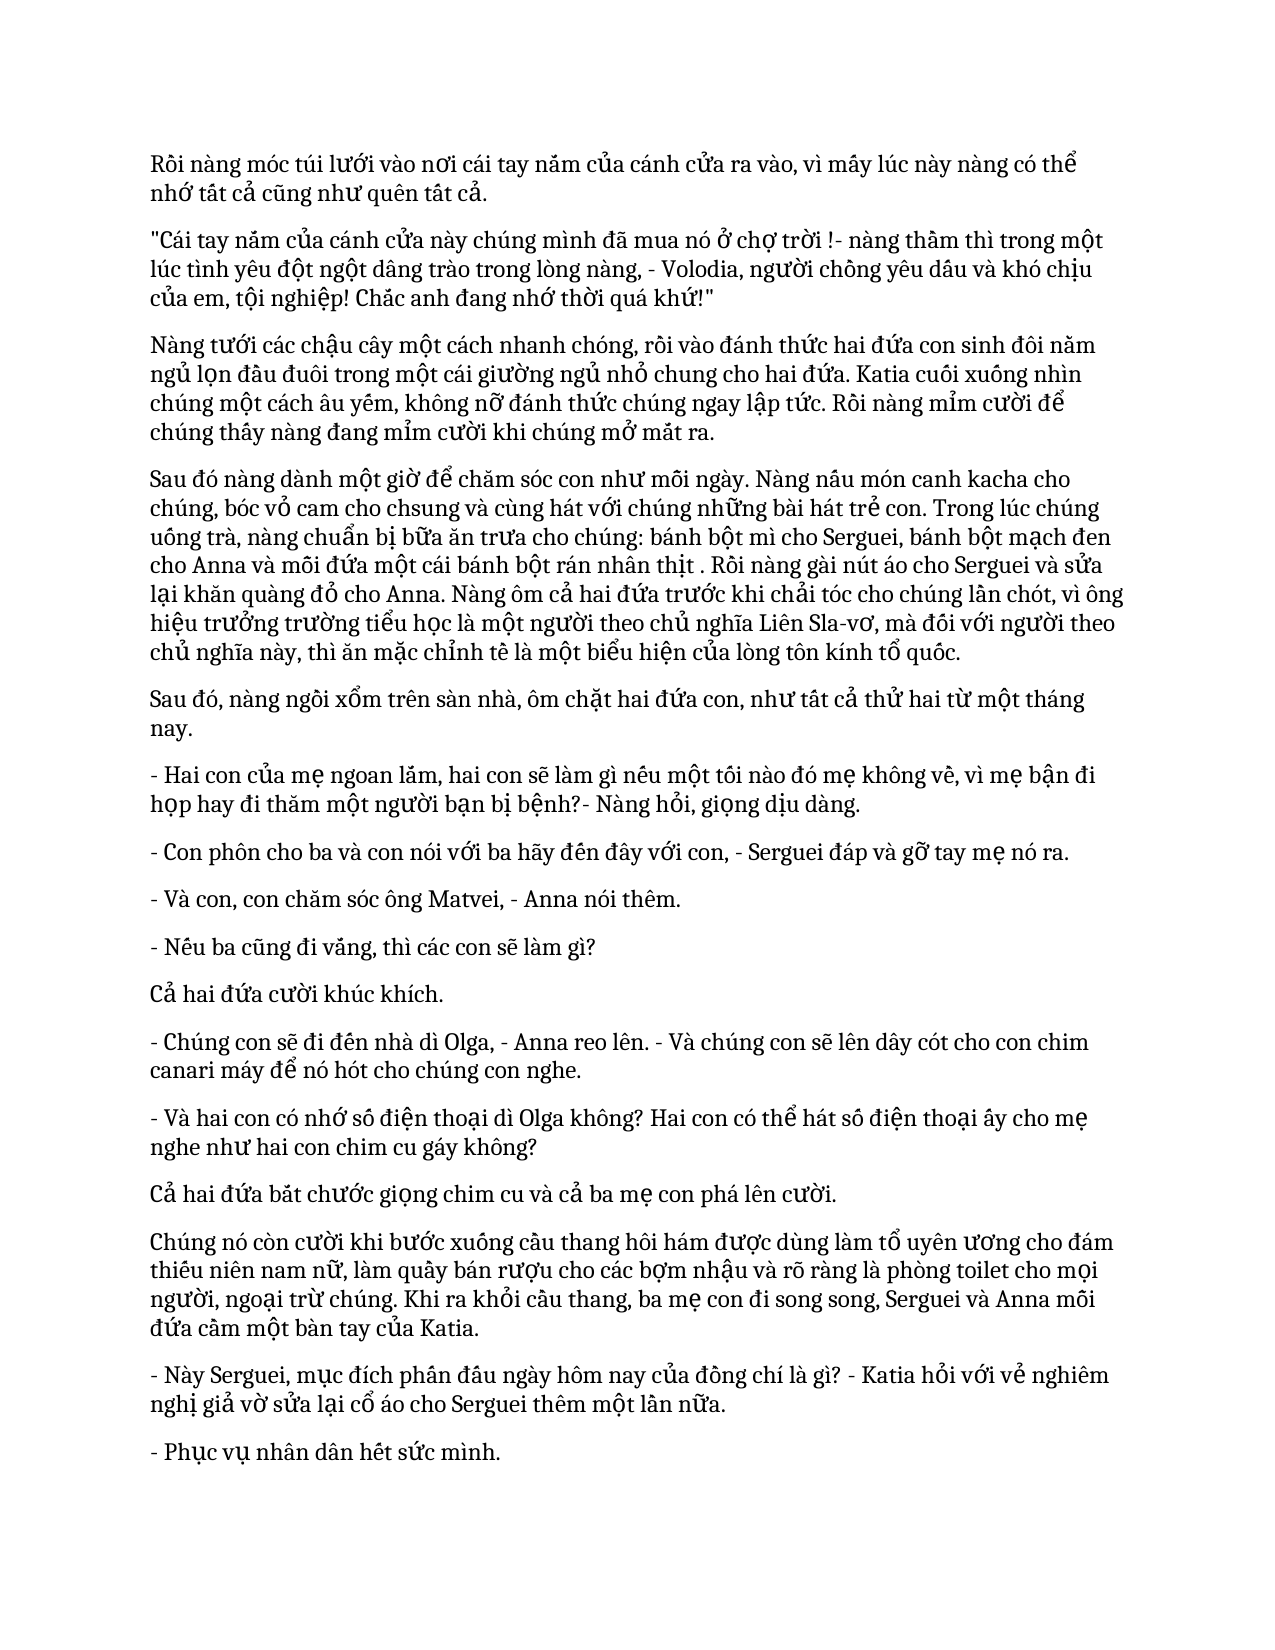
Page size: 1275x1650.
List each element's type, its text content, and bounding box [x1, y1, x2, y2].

text Chúng nó còn cười khi bước xuống cầu thang hôi hám được dùng làm tổ uyên ương cho đám thiếu niên nam nữ, làm quầy bán rượu cho các bợm nhậu và rõ ràng là phòng toilet cho mọi người, ngoại trừ chúng. Khi ra khỏi cầu thang, ba mẹ con đi song song, Serguei và Anna mỗi đứa cầm một bàn tay của Katia. [150, 1227, 1125, 1342]
text - Hai con của mẹ ngoan lắm, hai con sẽ làm gì nếu một tối nào đó mẹ không về, vì mẹ bận đi họp hay đi thăm một người bạn bị bệnh?- Nàng hỏi, giọng dịu dàng. [150, 761, 1125, 819]
text - Và hai con có nhớ số điện thoại dì Olga không? Hai con có thể hát số điện thoại ấy cho mẹ nghe như hai con chim cu gáy không? [150, 1104, 1125, 1161]
text Cả hai đứa cười khúc khích. [150, 980, 1125, 1009]
text - Chúng con sẽ đi đến nhà dì Olga, - Anna reo lên. - Và chúng con sẽ lên dây cót cho con chim canari máy để nó hót cho chúng con nghe. [150, 1027, 1125, 1085]
text - Phục vụ nhân dân hết sức mình. [150, 1437, 1125, 1466]
text - Nếu ba cũng đi vắng, thì các con sẽ làm gì? [150, 932, 1125, 961]
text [150, 150, 1125, 207]
text - Này Serguei, mục đích phấn đấu ngày hôm nay của đồng chí là gì? - Katia hỏi với vẻ nghiêm nghị giả vờ sửa lại cổ áo cho Serguei thêm một lần nữa. [150, 1361, 1125, 1419]
text Nàng tưới các chậu cây một cách nhanh chóng, rồi vào đánh thức hai đứa con sinh đôi nằm ngủ lọn đầu đuôi trong một cái giường ngủ nhỏ chung cho hai đứa. Katia cuối xuống nhìn chúng một cách âu yếm, không nỡ đánh thức chúng ngay lập tức. Rồi nàng mỉm cười để chúng thấy nàng đang mỉm cười khi chúng mở mắt ra. [150, 331, 1125, 446]
text Cả hai đứa bắt chước giọng chim cu và cả ba mẹ con phá lên cười. [150, 1180, 1125, 1209]
text "Cái tay nắm của cánh cửa này chúng mình đã mua nó ở chợ trời !- nàng thầm thì trong một lúc tình yêu đột ngột dâng trào trong lòng nàng, - Volodia, người chồng yêu dấu và khó chịu của em, tội nghiệp! Chắc anh đang nhớ thời quá khứ!" [150, 226, 1125, 312]
text Sau đó, nàng ngồi xổm trên sàn nhà, ôm chặt hai đứa con, như tất cả thử hai từ một tháng nay. [150, 685, 1125, 742]
text - Con phôn cho ba và con nói với ba hãy đến đây với con, - Serguei đáp và gỡ tay mẹ nó ra. [150, 837, 1125, 866]
text - Và con, con chăm sóc ông Matvei, - Anna nói thêm. [150, 885, 1125, 914]
text Sau đó nàng dành một giờ để chăm sóc con như mỗi ngày. Nàng nấu món canh kacha cho chúng, bóc vỏ cam cho chsung và cùng hát với chúng những bài hát trẻ con. Trong lúc chúng uống trà, nàng chuẩn bị bữa ăn trưa cho chúng: bánh bột mì cho Serguei, bánh bột mạch đen cho Anna và mỗi đứa một cái bánh bột rán nhân thịt . Rồi nàng gài nút áo cho Serguei và sửa lại khăn quàng đỏ cho Anna. Nàng ôm cả hai đứa trước khi chải tóc cho chúng lần chót, vì ông hiệu trưởng trường tiểu học là một người theo chủ nghĩa Liên Sla-vơ, mà đối với người theo chủ nghĩa này, thì ăn mặc chỉnh tề là một biểu hiện của lòng tôn kính tổ quốc. [150, 465, 1125, 666]
